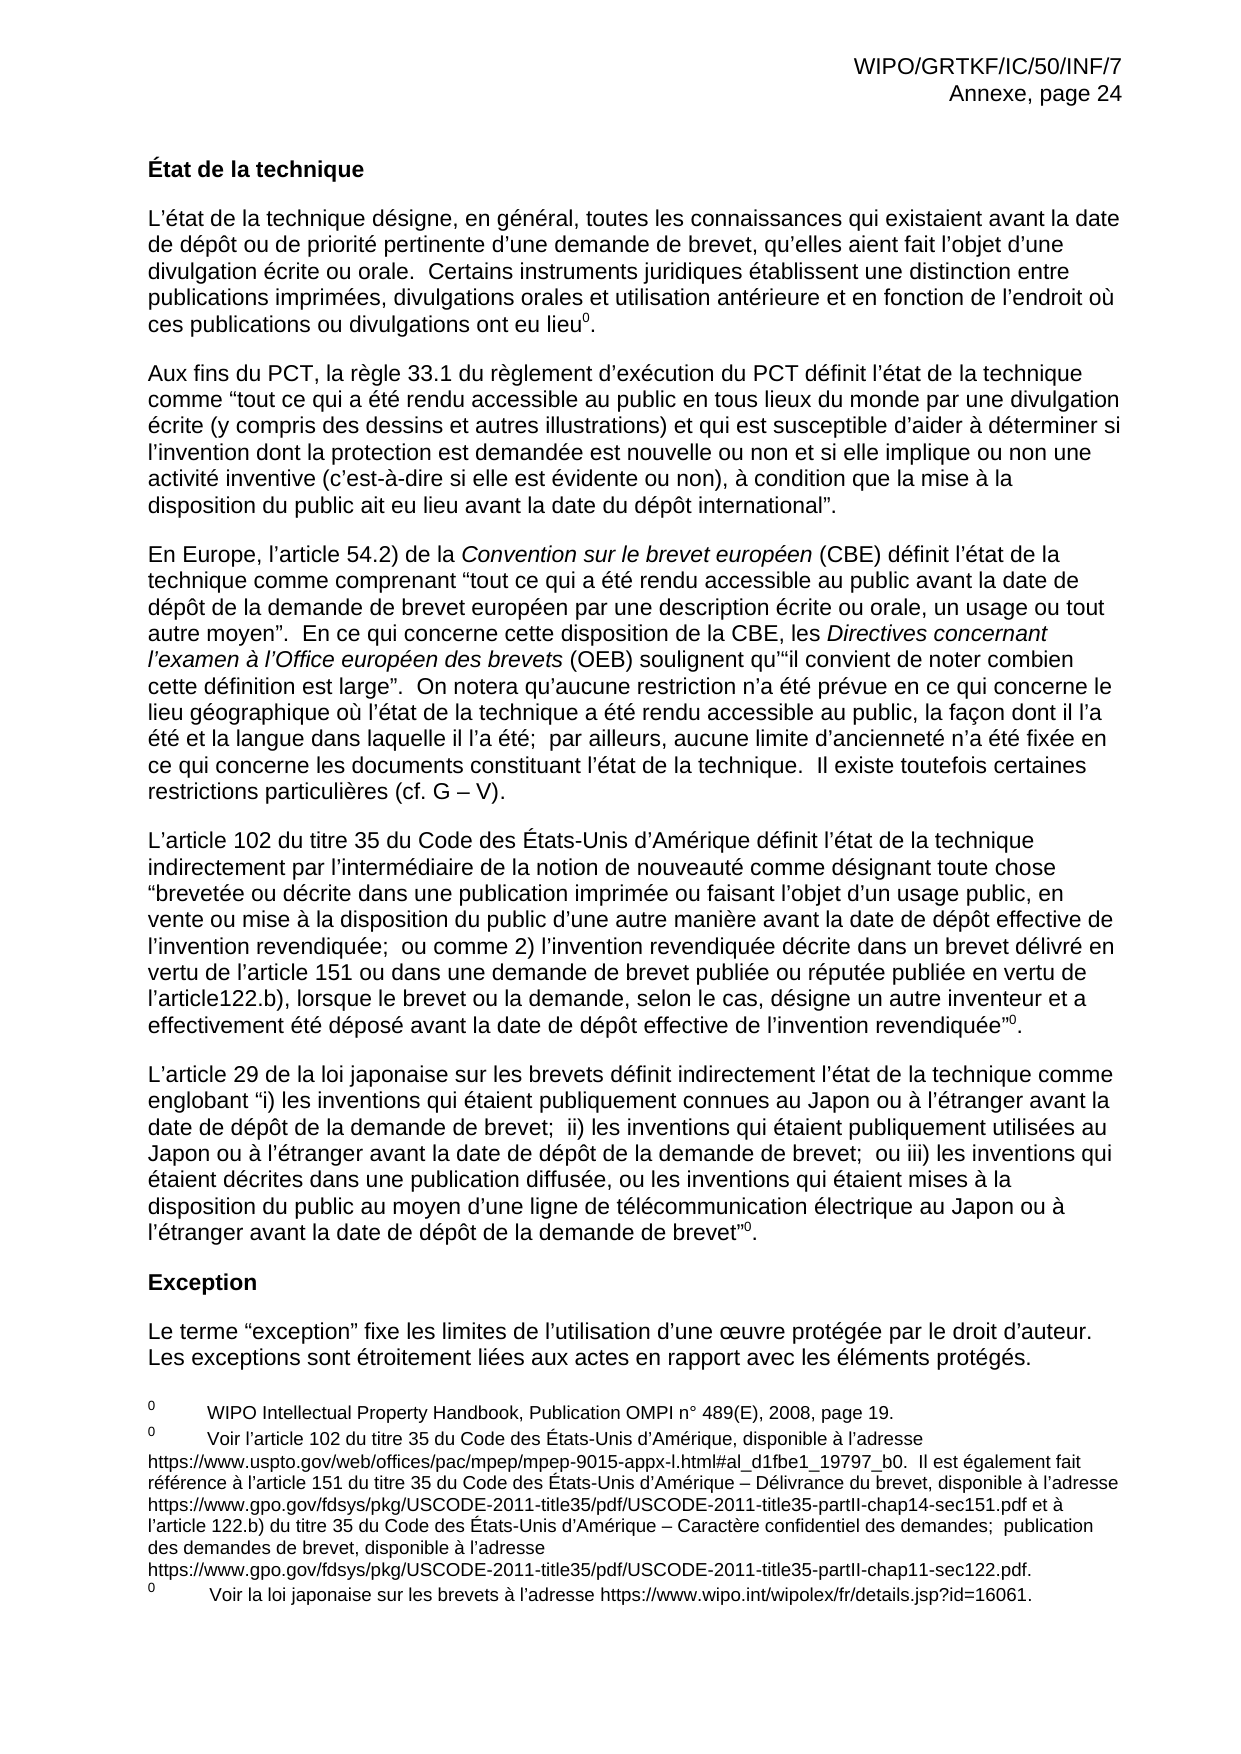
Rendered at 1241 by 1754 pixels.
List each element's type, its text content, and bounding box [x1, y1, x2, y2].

text L’état de la technique désigne, en général, toutes les connaissances qui existaient avant la date de dépôt ou de priorité pertinente d’une demande de brevet, qu’elles aient fait l’objet d’une divulgation écrite ou orale. Certains instruments juridiques établissent une distinction entre publications imprimées, divulgations orales et utilisation antérieure et en fonction de l’endroit où ces publications ou divulgations ont eu lieu. [148, 205, 1122, 337]
text L’article 102 du titre 35 du Code des États-Unis d’Amérique définit l’état de la technique indirectement par l’intermédiaire de la notion de nouveauté comme désignant toute chose “brevetée ou décrite dans une publication imprimée ou faisant l’objet d’un usage public, en vente ou mise à la disposition du public d’une autre manière avant la date de dépôt effective de l’invention revendiquée; ou comme 2) l’invention revendiquée décrite dans un brevet délivré en vertu de l’article 151 ou dans une demande de brevet publiée ou réputée publiée en vertu de l’article122.b), lorsque le brevet ou la demande, selon le cas, désigne un autre inventeur et a effectivement été déposé avant la date de dépôt effective de l’invention revendiquée”. [148, 827, 1122, 1038]
subtitle Exception [148, 1268, 1122, 1295]
text L’article 29 de la loi japonaise sur les brevets définit indirectement l’état de la technique comme englobant “i) les inventions qui étaient publiquement connues au Japon ou à l’étranger avant la date de dépôt de la demande de brevet; ii) les inventions qui étaient publiquement utilisées au Japon ou à l’étranger avant la date de dépôt de la demande de brevet; ou iii) les inventions qui étaient décrites dans une publication diffusée, ou les inventions qui étaient mises à la disposition du public au moyen d’une ligne de télécommunication électrique au Japon ou à l’étranger avant la date de dépôt de la demande de brevet”. [148, 1061, 1122, 1246]
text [148, 1318, 1122, 1370]
text En Europe, l’article 54.2) de la Convention sur le brevet européen (CBE) définit l’état de la technique comme comprenant “tout ce qui a été rendu accessible au public avant la date de dépôt de la demande de brevet européen par une description écrite ou orale, un usage ou tout autre moyen”. En ce qui concerne cette disposition de la CBE, les Directives concernant l’examen à l’Office européen des brevets (OEB) soulignent qu’“il convient de noter combien cette définition est large”. On notera qu’aucune restriction n’a été prévue en ce qui concerne le lieu géographique où l’état de la technique a été rendu accessible au public, la façon dont il l’a été et la langue dans laquelle il l’a été; par ailleurs, aucune limite d’ancienneté n’a été fixée en ce qui concerne les documents constituant l’état de la technique. Il existe toutefois certaines restrictions particulières (cf. G – V). [148, 541, 1122, 804]
subtitle État de la technique [148, 156, 1122, 182]
text Aux fins du PCT, la règle 33.1 du règlement d’exécution du PCT définit l’état de la technique comme “tout ce qui a été rendu accessible au public en tous lieux du monde par une divulgation écrite (y compris des dessins et autres illustrations) et qui est susceptible d’aider à déterminer si l’invention dont la protection est demandée est nouvelle ou non et si elle implique ou non une activité inventive (c’est-à-dire si elle est évidente ou non), à condition que la mise à la disposition du public ait eu lieu avant la date du dépôt international”. [148, 360, 1122, 518]
